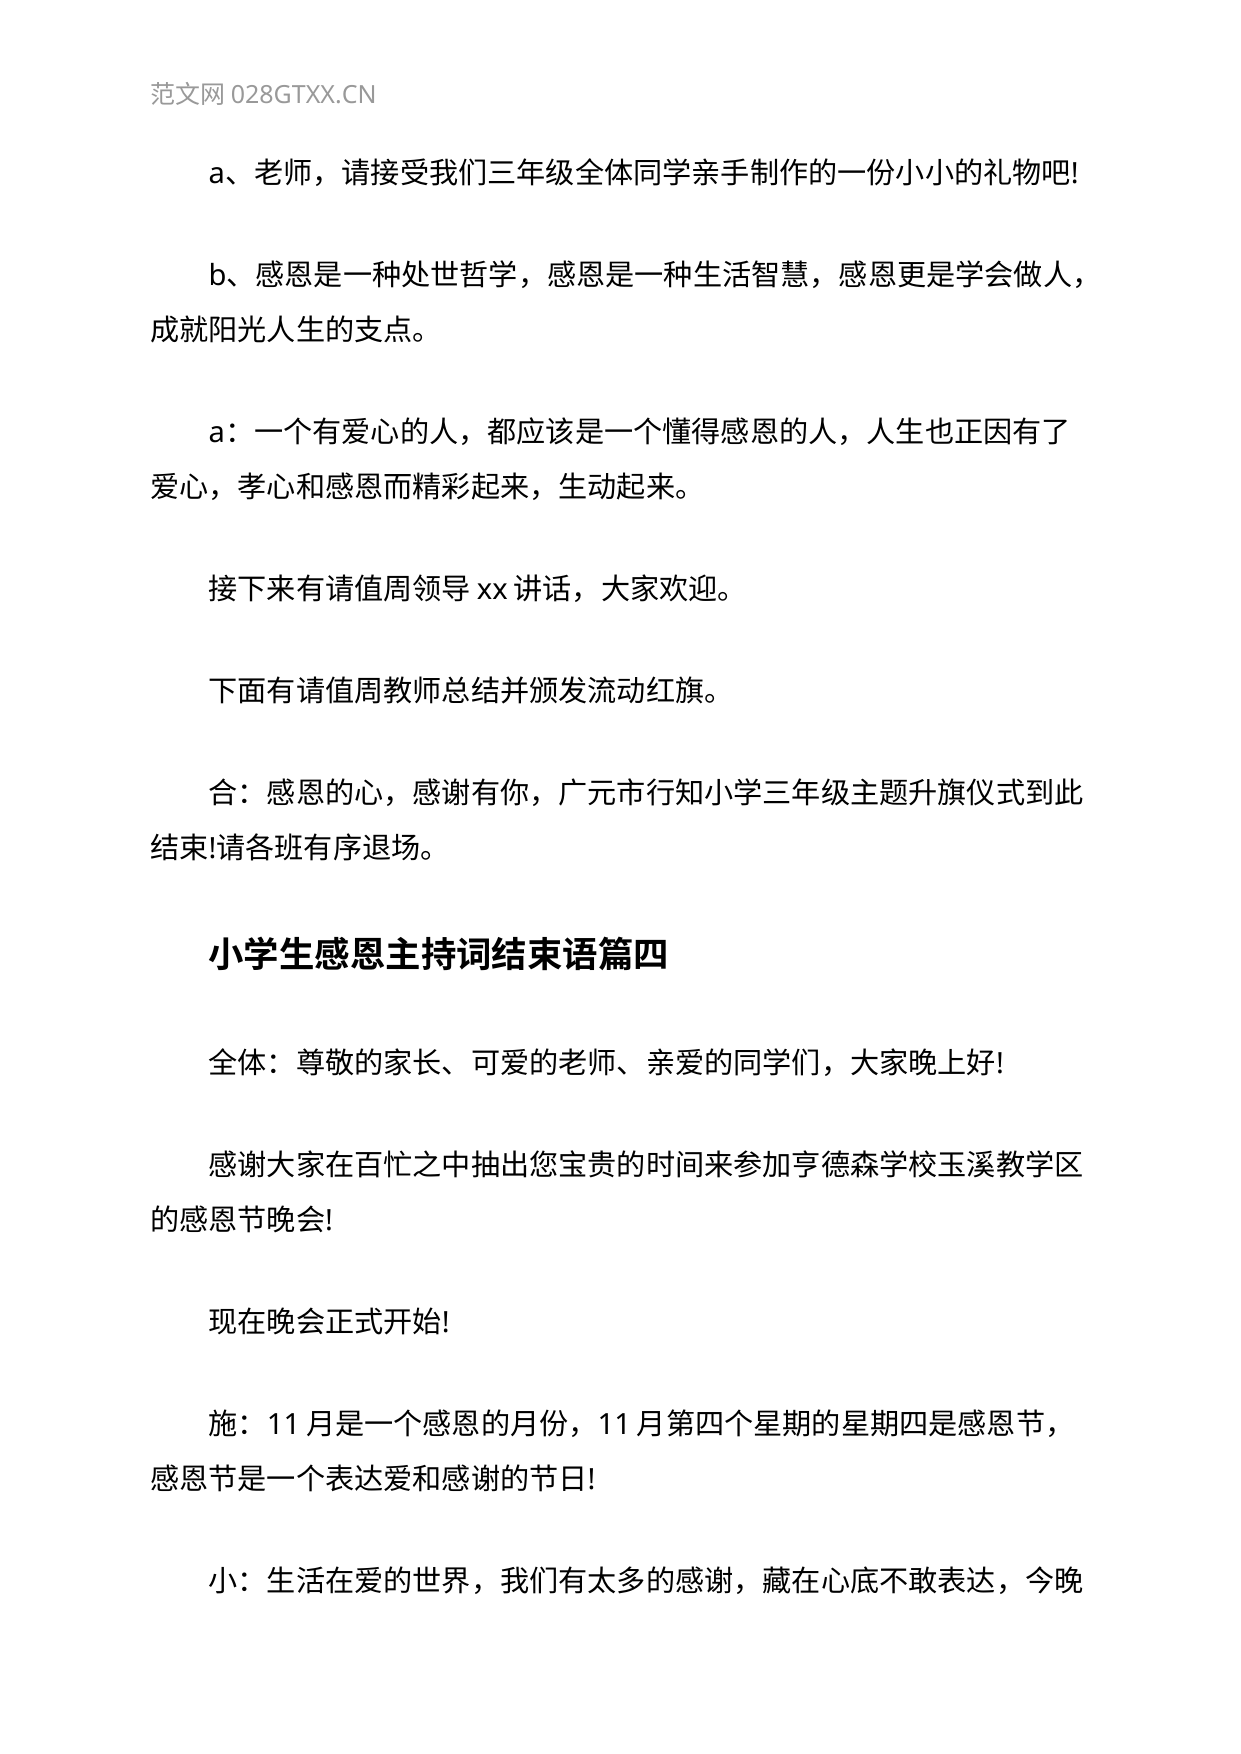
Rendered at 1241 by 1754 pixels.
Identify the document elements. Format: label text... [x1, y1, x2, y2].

text 全体：尊敬的家长、可爱的老师、亲爱的同学们，大家晚上好! [150, 1039, 1090, 1082]
text a、老师，请接受我们三年级全体同学亲手制作的一份小小的礼物吧! [150, 150, 1090, 192]
text 合：感恩的心，感谢有你，广元市行知小学三年级主题升旗仪式到此结束!请各班有序退场。 [150, 769, 1090, 867]
text 感谢大家在百忙之中抽出您宝贵的时间来参加亨德森学校玉溪教学区的感恩节晚会! [150, 1142, 1090, 1239]
text 小学生感恩主持词结束语篇四 [150, 926, 1090, 977]
text 接下来有请值周领导xx讲话，大家欢迎。 [150, 566, 1090, 608]
text 施：11月是一个感恩的月份，11月第四个星期的星期四是感恩节，感恩节是一个表达爱和感谢的节日! [150, 1400, 1090, 1498]
text 下面有请值周教师总结并颁发流动红旗。 [150, 667, 1090, 710]
text a：一个有爱心的人，都应该是一个懂得感恩的人，人生也正因有了爱心，孝心和感恩而精彩起来，生动起来。 [150, 409, 1090, 506]
text b、感恩是一种处世哲学，感恩是一种生活智慧，感恩更是学会做人，成就阳光人生的支点。 [150, 252, 1090, 349]
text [150, 1557, 1090, 1600]
text 现在晚会正式开始! [150, 1298, 1090, 1341]
